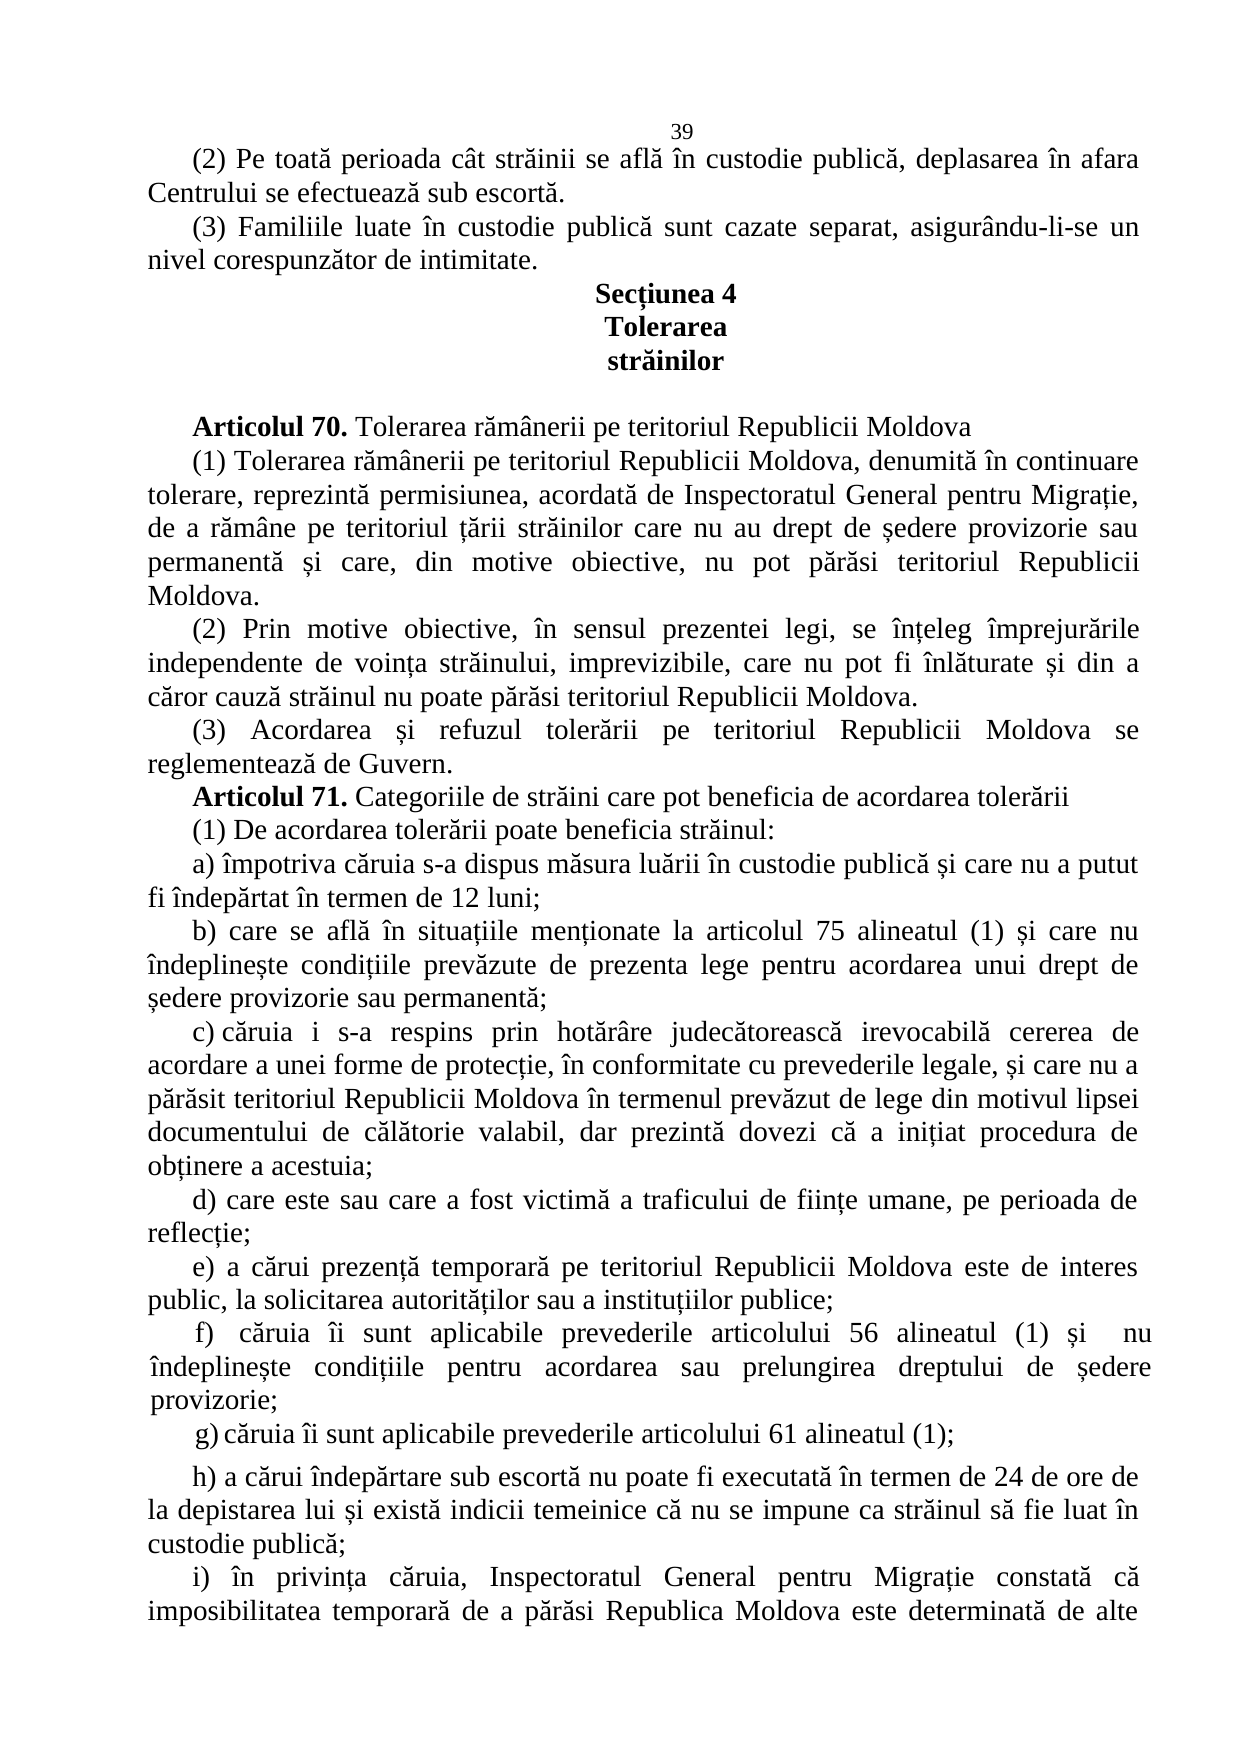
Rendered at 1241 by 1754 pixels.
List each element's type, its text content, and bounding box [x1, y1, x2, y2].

list Familiile luate în custodie publică sunt cazate separat, asigurându-li-se un nivel corespunzător de intimitate. [147, 209, 1139, 276]
list De acordarea tolerării poate beneficia străinul: [192, 813, 1153, 846]
list care este sau care a fost victimă a traficului de ființe umane, pe perioada de reflecție; [147, 1182, 1139, 1249]
list Pe toată perioada cât străinii se află în custodie publică, deplasarea în afara Centrului se efectuează sub escortă. [147, 142, 1139, 209]
subtitle Secțiunea 4 Tolerarea străinilor [543, 276, 789, 376]
list căruia îi sunt aplicabile prevederile articolului 61 alineatul (1); [150, 1416, 1153, 1450]
list căruia îi sunt aplicabile prevederile articolului 56 alineatul (1) și nu îndeplinește condițiile pentru acordarea sau prelungirea dreptului de ședere provizorie; [150, 1316, 1153, 1416]
list căruia i s-a respins prin hotărâre judecătorească irevocabilă cererea de acordare a unei forme de protecție, în conformitate cu prevederile legale, și care nu a părăsit teritoriul Republicii Moldova în termenul prevăzut de lege din motivul lipsei documentului de călătorie valabil, dar prezintă dovezi că a inițiat procedura de obținere a acestuia; [147, 1014, 1139, 1182]
list care se află în situațiile menționate la articolul 75 alineatul (1) și care nu îndeplinește condițiile prevăzute de prezenta lege pentru acordarea unui drept de ședere provizorie sau permanentă; [147, 913, 1139, 1014]
list a cărui îndepărtare sub escortă nu poate fi executată în termen de 24 de ore de la depistarea lui și există indicii temeinice că nu se impune ca străinul să fie luat în custodie publică; [147, 1459, 1140, 1559]
list Acordarea și refuzul tolerării pe teritoriul Republicii Moldova se reglementează de Guvern. [147, 712, 1139, 779]
list Tolerarea rămânerii pe teritoriul Republicii Moldova, denumită în continuare tolerare, reprezintă permisiunea, acordată de Inspectoratul General pentru Migrație, de a rămâne pe teritoriul țării străinilor care nu au drept de ședere provizorie sau permanentă și care, din motive obiective, nu pot părăsi teritoriul Republicii Moldova. [147, 443, 1140, 611]
list a cărui prezență temporară pe teritoriul Republicii Moldova este de interes public, la solicitarea autorităților sau a instituțiilor publice; [147, 1249, 1139, 1316]
list împotriva căruia s-a dispus măsura luării în custodie publică și care nu a putut fi îndepărtat în termen de 12 luni; [147, 846, 1140, 913]
list Prin motive obiective, în sensul prezentei legi, se înțeleg împrejurările independente de voința străinului, imprevizibile, care nu pot fi înlăturate și din a căror cauză străinul nu poate părăsi teritoriul Republicii Moldova. [147, 612, 1140, 712]
text Articolul 70. Tolerarea rămânerii pe teritoriul Republicii Moldova [192, 410, 1153, 443]
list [147, 1559, 1140, 1626]
text Articolul 71. Categoriile de străini care pot beneficia de acordarea tolerării [192, 779, 1153, 813]
